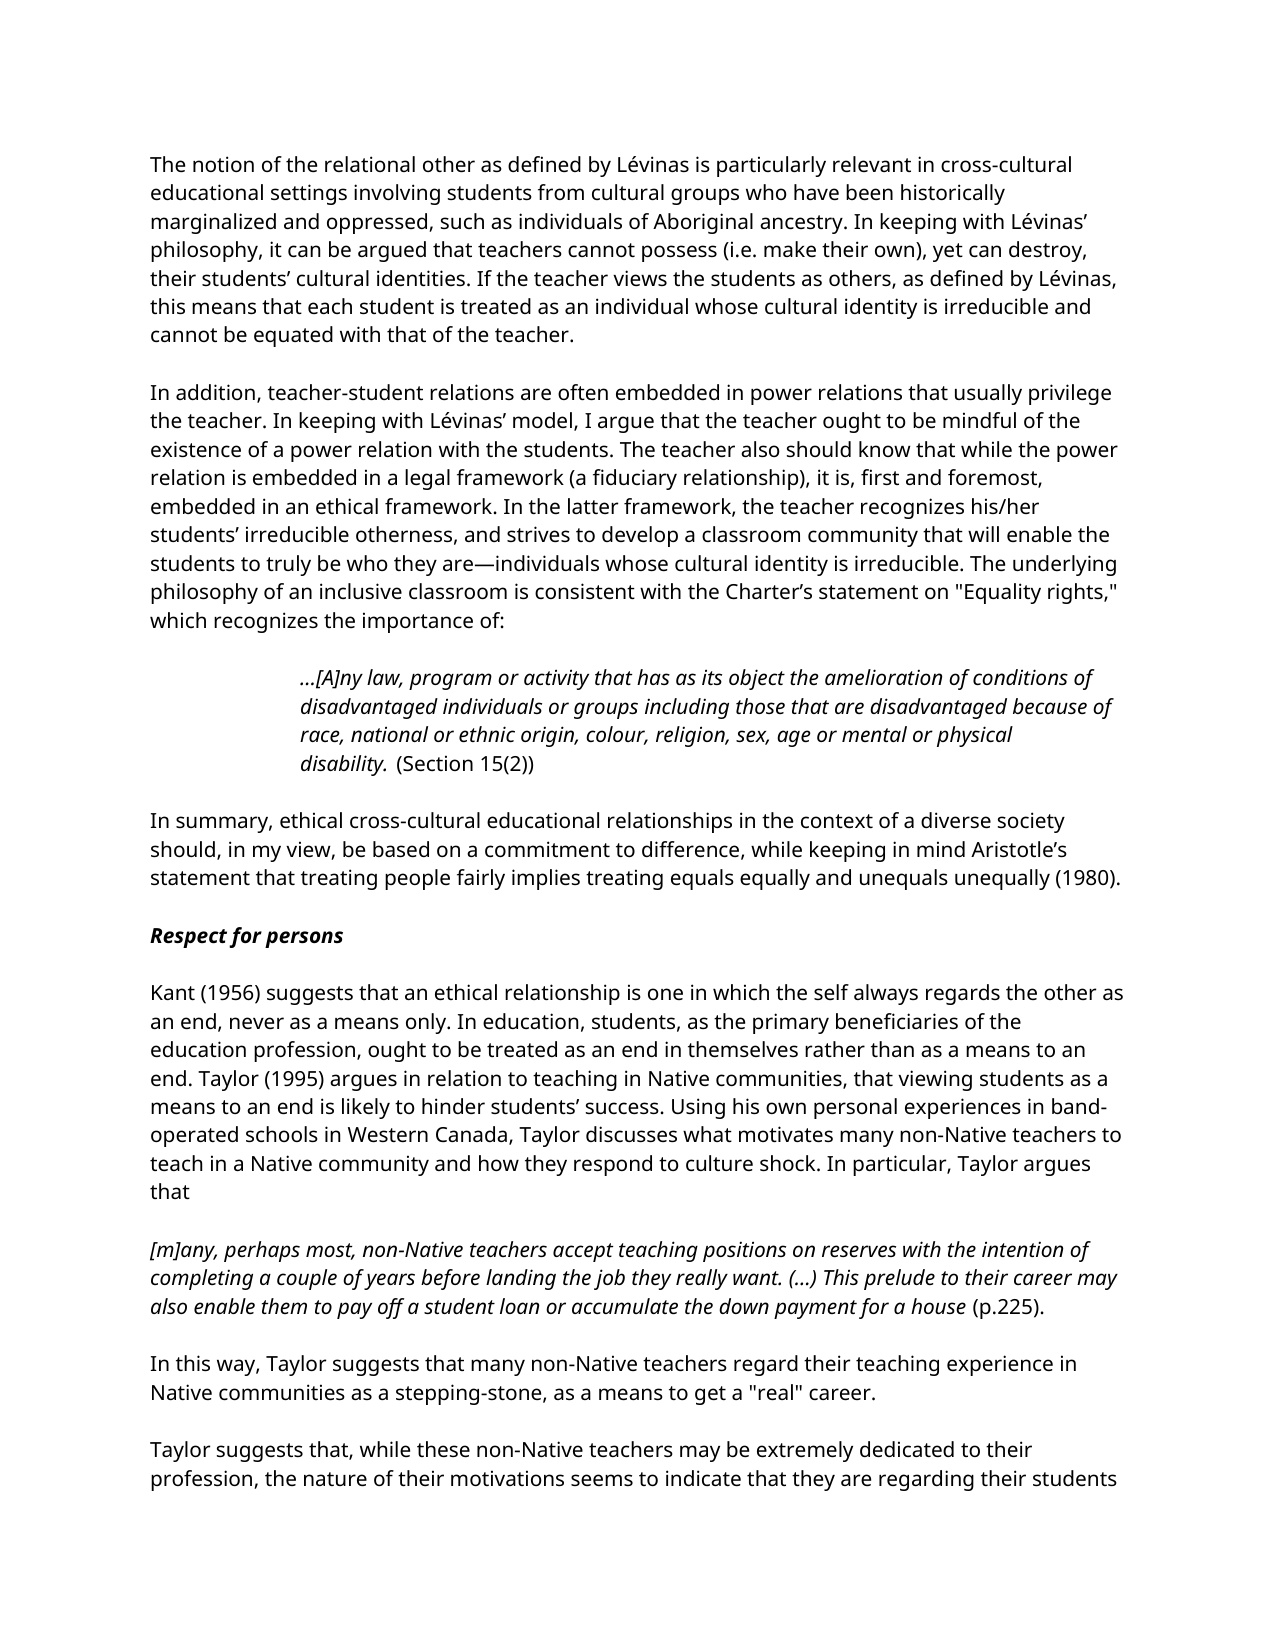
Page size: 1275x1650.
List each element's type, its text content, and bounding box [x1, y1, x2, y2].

text In addition, teacher-student relations are often embedded in power relations that usually privilege the teacher. In keeping with Lévinas’ model, I argue that the teacher ought to be mindful of the existence of a power relation with the students. The teacher also should know that while the power relation is embedded in a legal framework (a fiduciary relationship), it is, first and foremost, embedded in an ethical framework. In the latter framework, the teacher recognizes his/her students’ irreducible otherness, and strives to develop a classroom community that will enable the students to truly be who they are—individuals whose cultural identity is irreducible. The underlying philosophy of an inclusive classroom is consistent with the Charter’s statement on "Equality rights," which recognizes the importance of: [150, 378, 1125, 634]
text The notion of the relational other as defined by Lévinas is particularly relevant in cross-cultural educational settings involving students from cultural groups who have been historically marginalized and oppressed, such as individuals of Aboriginal ancestry. In keeping with Lévinas’ philosophy, it can be argued that teachers cannot possess (i.e. make their own), yet can destroy, their students’ cultural identities. If the teacher views the students as others, as defined by Lévinas, this means that each student is treated as an individual whose cultural identity is irreducible and cannot be equated with that of the teacher. [150, 150, 1125, 349]
text Respect for persons [150, 921, 1125, 949]
text Kant (1956) suggests that an ethical relationship is one in which the self always regards the other as an end, never as a means only. In education, students, as the primary beneficiaries of the education profession, ought to be treated as an end in themselves rather than as a means to an end. Taylor (1995) argues in relation to teaching in Native communities, that viewing students as a means to an end is likely to hinder students’ success. Using his own personal experiences in band-operated schools in Western Canada, Taylor discusses what motivates many non-Native teachers to teach in a Native community and how they respond to culture shock. In particular, Taylor argues that [150, 978, 1125, 1206]
text [m]any, perhaps most, non-Native teachers accept teaching positions on reserves with the intention of completing a couple of years before landing the job they really want. (…) This prelude to their career may also enable them to pay off a student loan or accumulate the down payment for a house (p.225). [150, 1235, 1125, 1320]
text In summary, ethical cross-cultural educational relationships in the context of a diverse society should, in my view, be based on a commitment to difference, while keeping in mind Aristotle’s statement that treating people fairly implies treating equals equally and unequals unequally (1980). [150, 806, 1125, 892]
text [150, 1436, 1125, 1492]
text In this way, Taylor suggests that many non-Native teachers regard their teaching experience in Native communities as a stepping-stone, as a means to get a "real" career. [150, 1349, 1125, 1406]
text …[A]ny law, program or activity that has as its object the amelioration of conditions of disadvantaged individuals or groups including those that are disadvantaged because of race, national or ethnic origin, colour, religion, sex, age or mental or physical disability. (Section 15(2)) [300, 663, 1125, 777]
